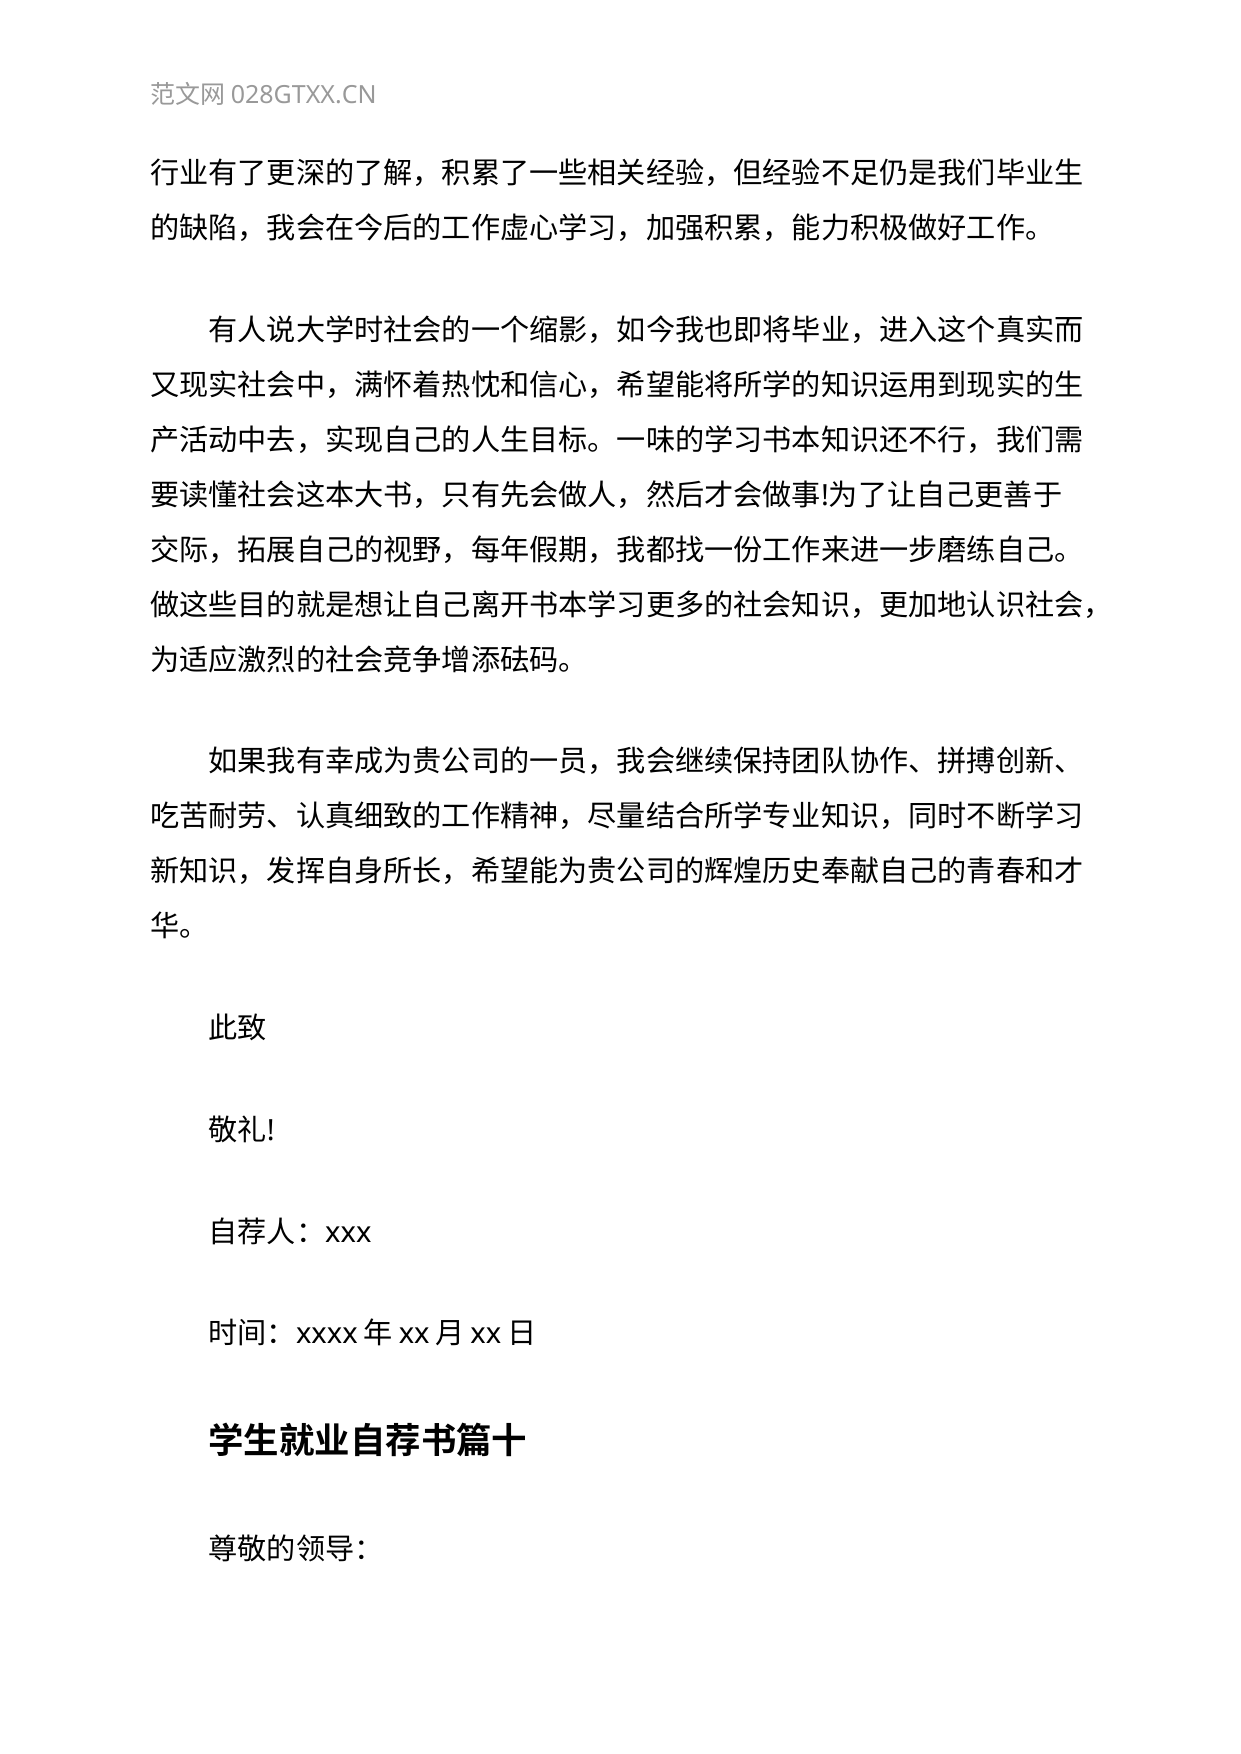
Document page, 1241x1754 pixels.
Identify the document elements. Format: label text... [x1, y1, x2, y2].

text 自荐人：xxx [150, 1208, 1090, 1251]
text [150, 150, 1090, 247]
text 敬礼! [150, 1106, 1090, 1148]
text 此致 [150, 1004, 1090, 1047]
text 时间：xxxx年xx月xx日 [150, 1310, 1090, 1352]
text 如果我有幸成为贵公司的一员，我会继续保持团队协作、拼搏创新、吃苦耐劳、认真细致的工作精神，尽量结合所学专业知识，同时不断学习新知识，发挥自身所长，希望能为贵公司的辉煌历史奉献自己的青春和才华。 [150, 738, 1090, 945]
text 学生就业自荐书篇十 [150, 1412, 1090, 1463]
text 有人说大学时社会的一个缩影，如今我也即将毕业，进入这个真实而又现实社会中，满怀着热忱和信心，希望能将所学的知识运用到现实的生产活动中去，实现自己的人生目标。一味的学习书本知识还不行，我们需要读懂社会这本大书，只有先会做人，然后才会做事!为了让自己更善于交际，拓展自己的视野，每年假期，我都找一份工作来进一步磨练自己。做这些目的就是想让自己离开书本学习更多的社会知识，更加地认识社会，为适应激烈的社会竞争增添砝码。 [150, 307, 1090, 678]
text 尊敬的领导： [150, 1526, 1090, 1568]
